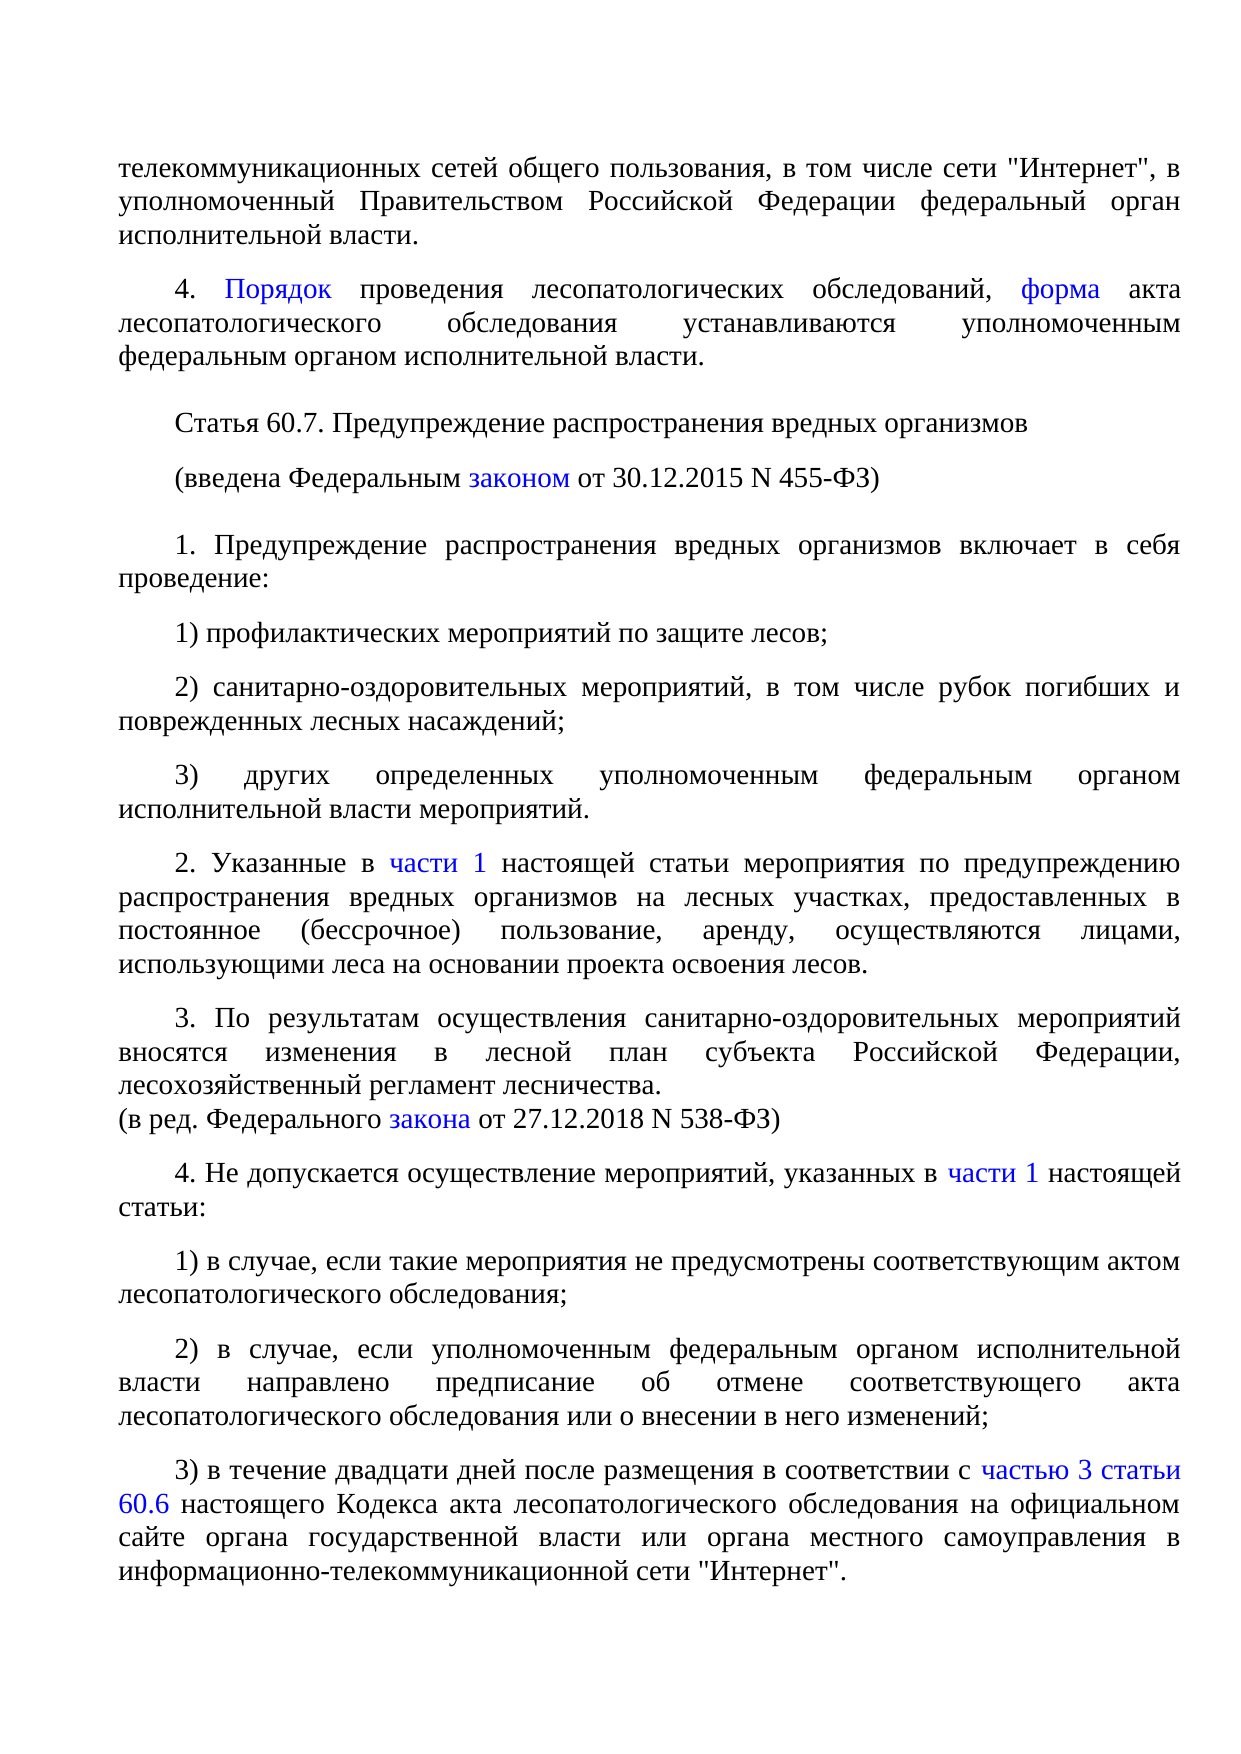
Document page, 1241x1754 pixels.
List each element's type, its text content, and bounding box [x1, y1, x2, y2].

text Статья 60.7. Предупреждение распространения вредных организмов [118, 406, 1181, 439]
text 4. Порядок проведения лесопатологических обследований, форма акта лесопатологического обследования устанавливаются уполномоченным федеральным органом исполнительной власти. [118, 271, 1181, 372]
text 4. Не допускается осуществление мероприятий, указанных в части 1 настоящей статьи: [118, 1155, 1181, 1222]
text (в ред. Федерального закона от 27.12.2018 N 538-ФЗ) [118, 1101, 1181, 1134]
text 1) профилактических мероприятий по защите лесов; [118, 615, 1181, 648]
text 2. Указанные в части 1 настоящей статьи мероприятия по предупреждению распространения вредных организмов на лесных участках, предоставленных в постоянное (бессрочное) пользование, аренду, осуществляются лицами, использующими леса на основании проекта освоения лесов. [118, 845, 1181, 979]
text 3. По результатам осуществления санитарно-оздоровительных мероприятий вносятся изменения в лесной план субъекта Российской Федерации, лесохозяйственный регламент лесничества. [118, 1000, 1181, 1101]
text 2) санитарно-оздоровительных мероприятий, в том числе рубок погибших и поврежденных лесных насаждений; [118, 669, 1181, 736]
text (введена Федеральным законом от 30.12.2015 N 455-ФЗ) [118, 460, 1181, 493]
text 1. Предупреждение распространения вредных организмов включает в себя проведение: [118, 527, 1181, 594]
text 1) в случае, если такие мероприятия не предусмотрены соответствующим актом лесопатологического обследования; [118, 1243, 1181, 1310]
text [118, 150, 1181, 251]
text 3) других определенных уполномоченным федеральным органом исполнительной власти мероприятий. [118, 757, 1181, 824]
text 2) в случае, если уполномоченным федеральным органом исполнительной власти направлено предписание об отмене соответствующего акта лесопатологического обследования или о внесении в него изменений; [118, 1331, 1181, 1432]
text 3) в течение двадцати дней после размещения в соответствии с частью 3 статьи 60.6 настоящего Кодекса акта лесопатологического обследования на официальном сайте органа государственной власти или органа местного самоуправления в информационно-телекоммуникационной сети "Интернет". [118, 1452, 1181, 1587]
